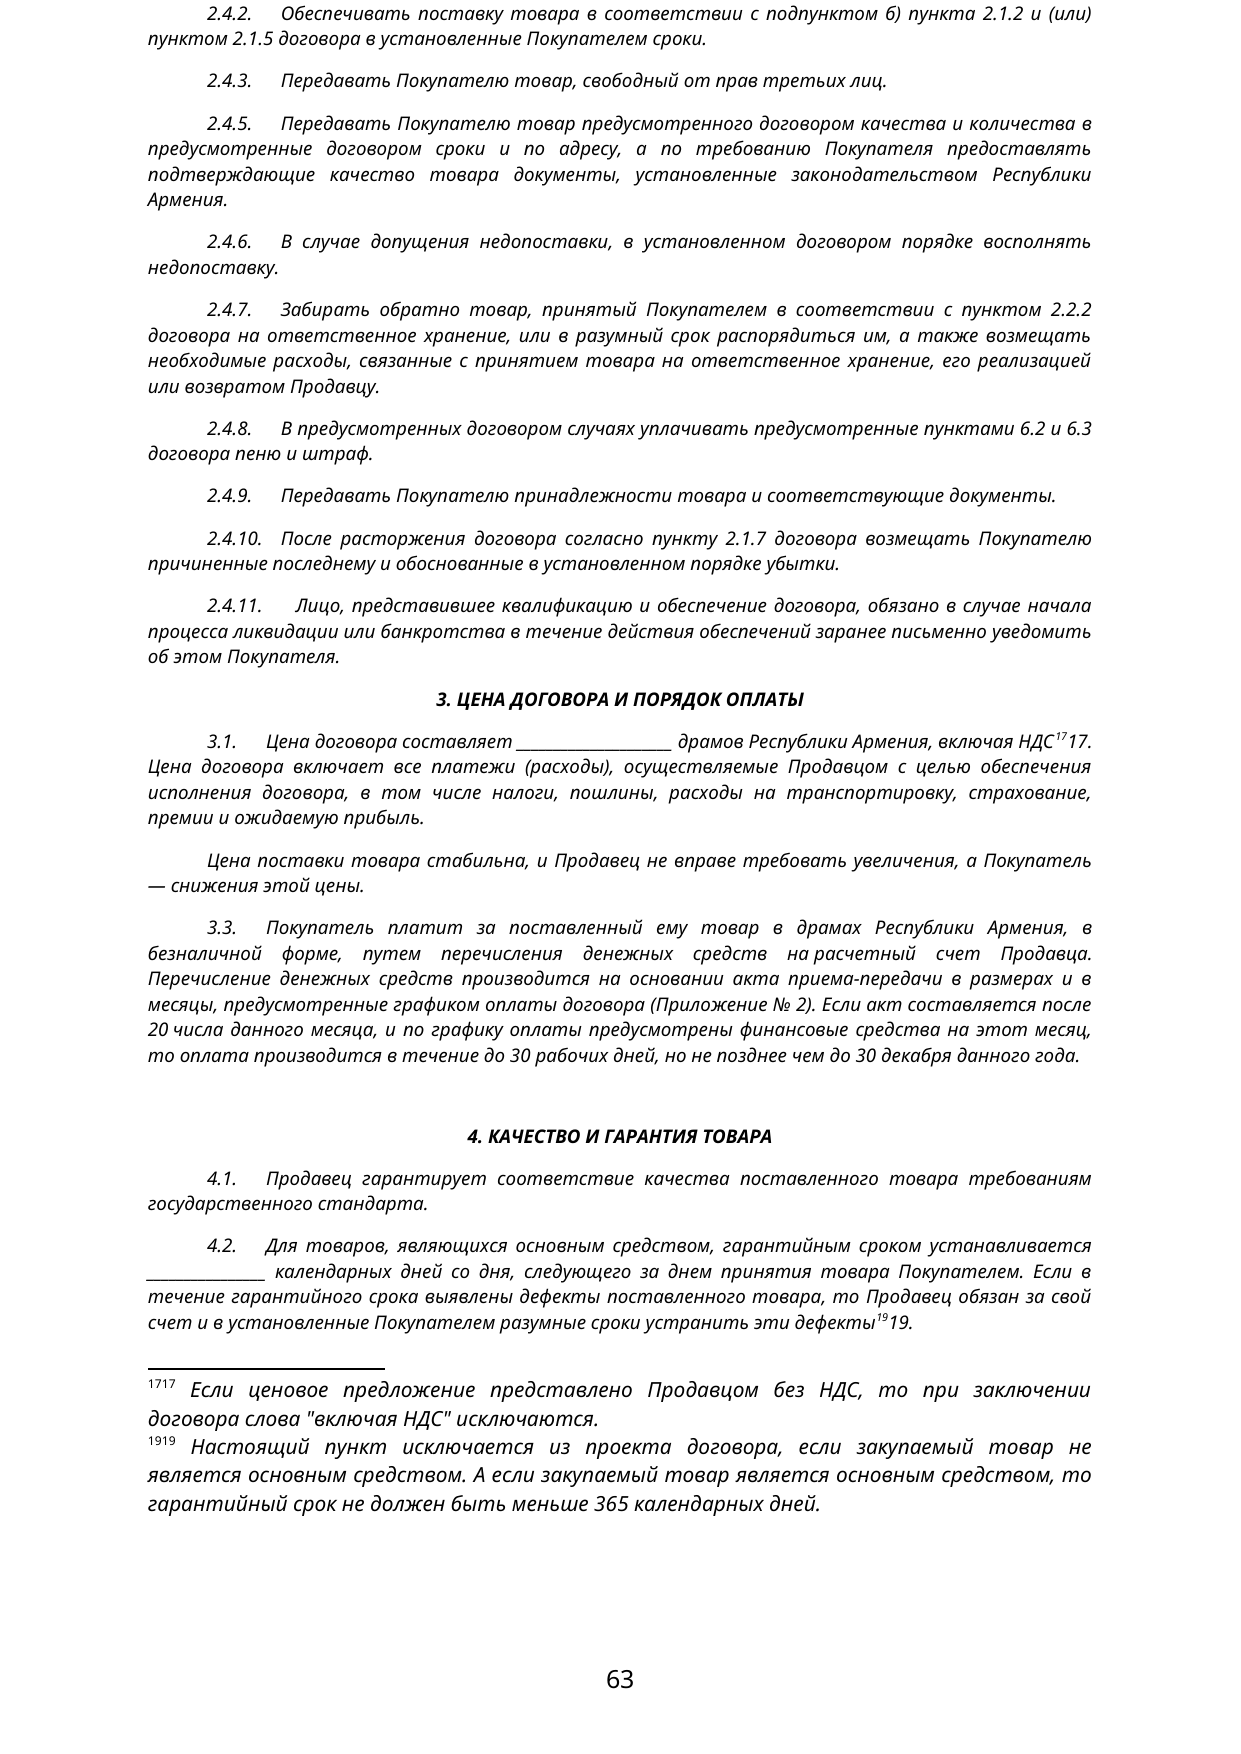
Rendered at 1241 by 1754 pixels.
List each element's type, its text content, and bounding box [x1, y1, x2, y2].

text 2.4.5. Передавать Покупателю товар предусмотренного договором качества и количества в предусмотренные договором сроки и по адресу, а по требованию Покупателя предоставлять подтверждающие качество товара документы, установленные законодательством Республики Армения. [148, 110, 1092, 212]
text 2.4.2. Обеспечивать поставку товара в соответствии с подпунктом б) пункта 2.1.2 и (или) пунктом 2.1.5 договора в установленные Покупателем сроки. [148, 0, 1092, 51]
text 3. ЦЕНА ДОГОВОРА И ПОРЯДОК ОПЛАТЫ [148, 686, 1092, 711]
text 2.4.7. Забирать обратно товар, принятый Покупателем в соответствии с пунктом 2.2.2 договора на ответственное хранение, или в разумный срок распорядиться им, а также возмещать необходимые расходы, связанные с принятием товара на ответственное хранение, его реализацией или возвратом Продавцу. [148, 296, 1092, 398]
text Цена поставки товара стабильна, и Продавец не вправе требовать увеличения, а Покупатель — снижения этой цены. [148, 847, 1092, 898]
text 3.1. Цена договора составляет _____________________ драмов Республики Армения, включая НДС17. Цена договора включает все платежи (расходы), осуществляемые Продавцом с целью обеспечения исполнения договора, в том числе налоги, пошлины, расходы на транспортировку, страхование, премии и ожидаемую прибыль. [148, 728, 1092, 830]
text 4.2. Для товаров, являющихся основным средством, гарантийным сроком устанавливается ________________ календарных дней со дня, следующего за днем принятия товара Покупателем. Если в течение гарантийного срока выявлены дефекты поставленного товара, то Продавец обязан за свой счет и в установленные Покупателем разумные сроки устранить эти дефекты19. [148, 1233, 1092, 1335]
text 2.4.6. В случае допущения недопоставки, в установленном договором порядке восполнять недопоставку. [148, 229, 1092, 280]
text 2.4.8. В предусмотренных договором случаях уплачивать предусмотренные пунктами 6.2 и 6.3 договора пеню и штраф. [148, 415, 1092, 466]
text 3.3. Покупатель платит за поставленный ему товар в драмах Республики Армения, в безналичной форме, путем перечисления денежных средств на расчетный счет Продавца. Перечисление денежных средств производится на основании акта приема-передачи в размерах и в месяцы, предусмотренные графиком оплаты договора (Приложение № 2). Если акт составляется после 20 числа данного месяца, и по графику оплаты предусмотрены финансовые средства на этот месяц, то оплата производится в течение до 30 рабочих дней, но не позднее чем до 30 декабря данного года. [148, 914, 1092, 1068]
text 2.4.9. Передавать Покупателю принадлежности товара и соответствующие документы. [148, 483, 1092, 508]
text 2.4.11. Лицо, представившее квалификацию и обеспечение договора, обязано в случае начала процесса ликвидации или банкротства в течение действия обеспечений заранее письменно уведомить об этом Покупателя. [148, 593, 1092, 669]
text 2.4.10. После расторжения договора согласно пункту 2.1.7 договора возмещать Покупателю причиненные последнему и обоснованные в установленном порядке убытки. [148, 525, 1092, 576]
text 4. КАЧЕСТВО И ГАРАНТИЯ ТОВАРА [148, 1123, 1092, 1148]
text 2.4.3. Передавать Покупателю товар, свободный от прав третьих лиц. [148, 68, 1092, 93]
text 4.1. Продавец гарантирует соответствие качества поставленного товара требованиям государственного стандарта. [148, 1165, 1092, 1216]
